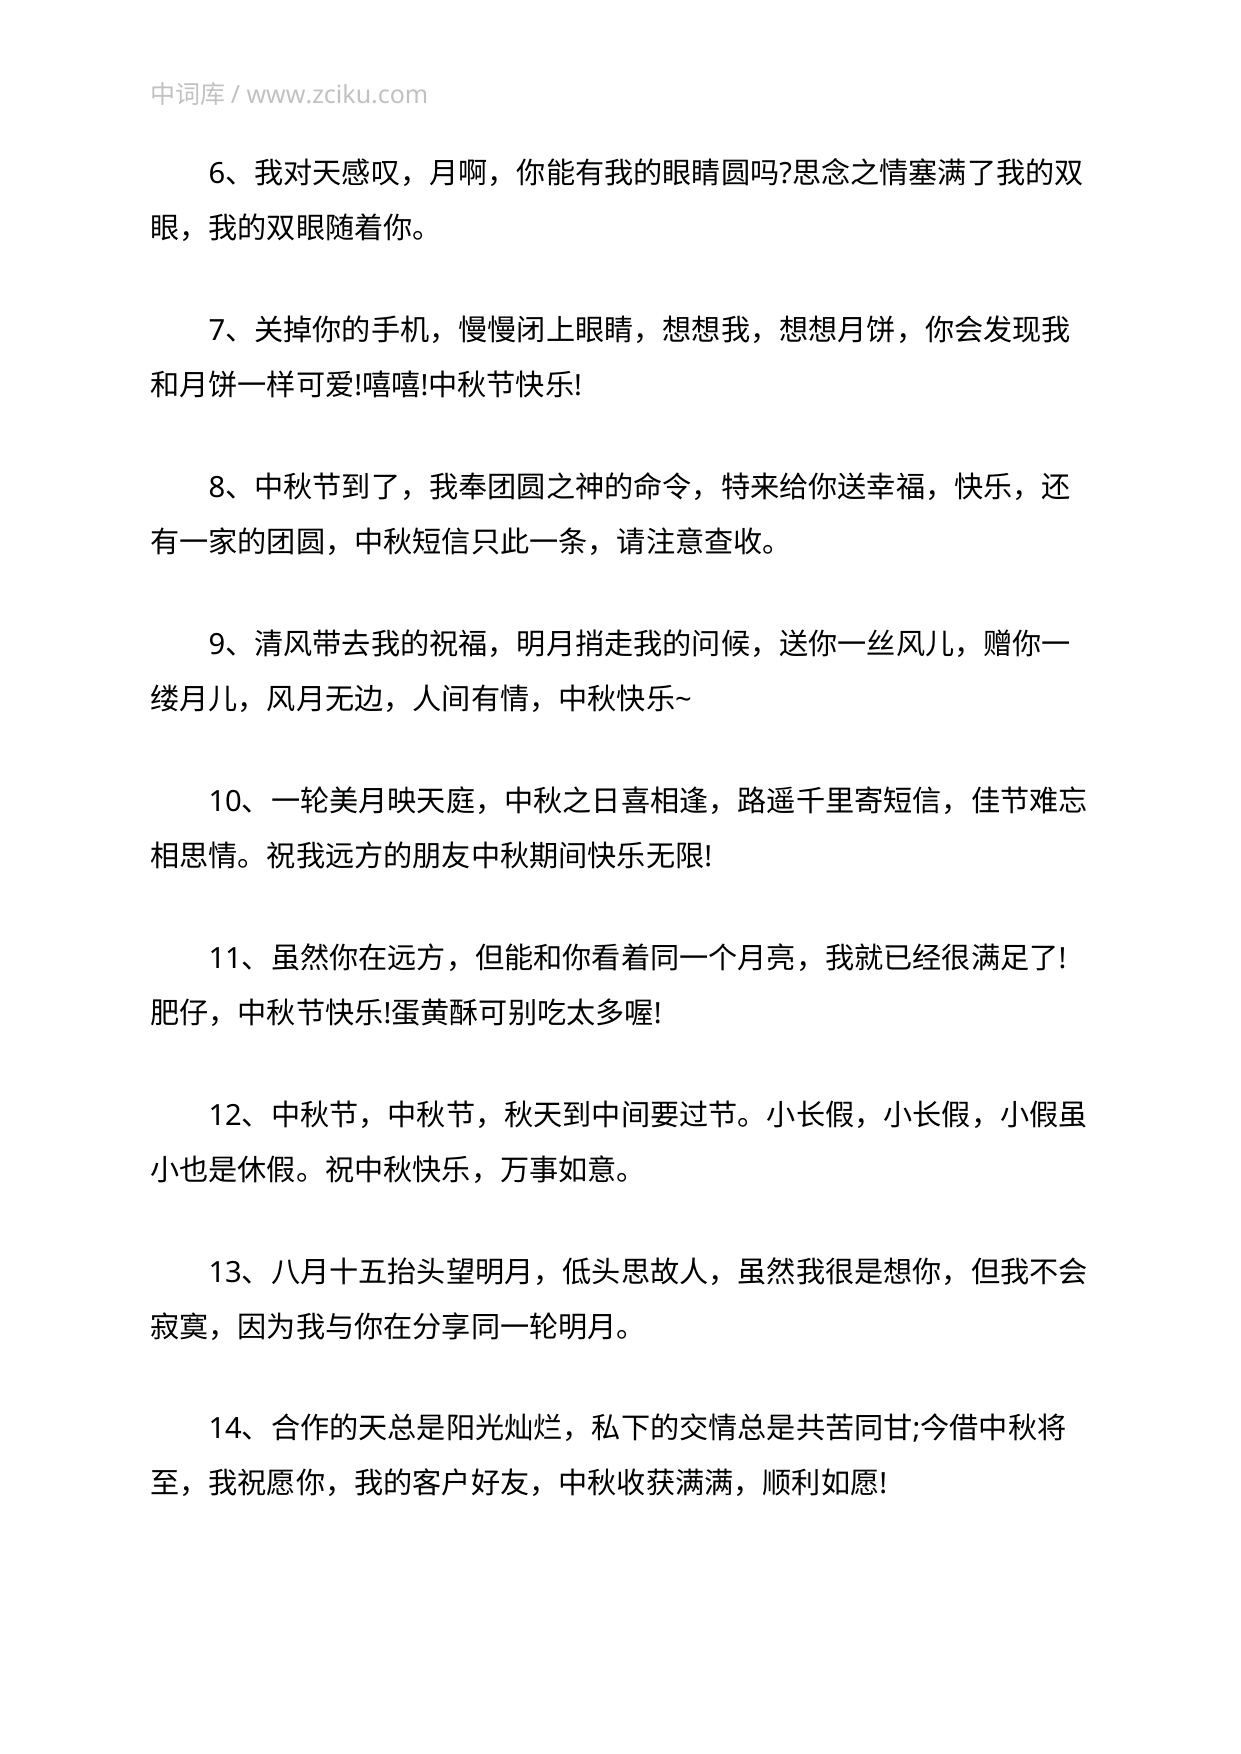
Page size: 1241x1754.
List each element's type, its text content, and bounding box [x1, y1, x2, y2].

text 14、合作的天总是阳光灿烂，私下的交情总是共苦同甘;今借中秋将至，我祝愿你，我的客户好友，中秋收获满满，顺利如愿! [150, 1405, 1090, 1502]
text 11、虽然你在远方，但能和你看着同一个月亮，我就已经很满足了!肥仔，中秋节快乐!蛋黄酥可别吃太多喔! [150, 934, 1090, 1032]
text 7、关掉你的手机，慢慢闭上眼睛，想想我，想想月饼，你会发现我和月饼一样可爱!嘻嘻!中秋节快乐! [150, 307, 1090, 404]
text 6、我对天感叹，月啊，你能有我的眼睛圆吗?思念之情塞满了我的双眼，我的双眼随着你。 [150, 150, 1090, 247]
text 12、中秋节，中秋节，秋天到中间要过节。小长假，小长假，小假虽小也是休假。祝中秋快乐，万事如意。 [150, 1091, 1090, 1189]
text 13、八月十五抬头望明月，低头思故人，虽然我很是想你，但我不会寂寞，因为我与你在分享同一轮明月。 [150, 1248, 1090, 1346]
text 8、中秋节到了，我奉团圆之神的命令，特来给你送幸福，快乐，还有一家的团圆，中秋短信只此一条，请注意查收。 [150, 464, 1090, 561]
text 10、一轮美月映天庭，中秋之日喜相逢，路遥千里寄短信，佳节难忘相思情。祝我远方的朋友中秋期间快乐无限! [150, 777, 1090, 875]
text 9、清风带去我的祝福，明月捎走我的问候，送你一丝风儿，赠你一缕月儿，风月无边，人间有情，中秋快乐~ [150, 621, 1090, 718]
